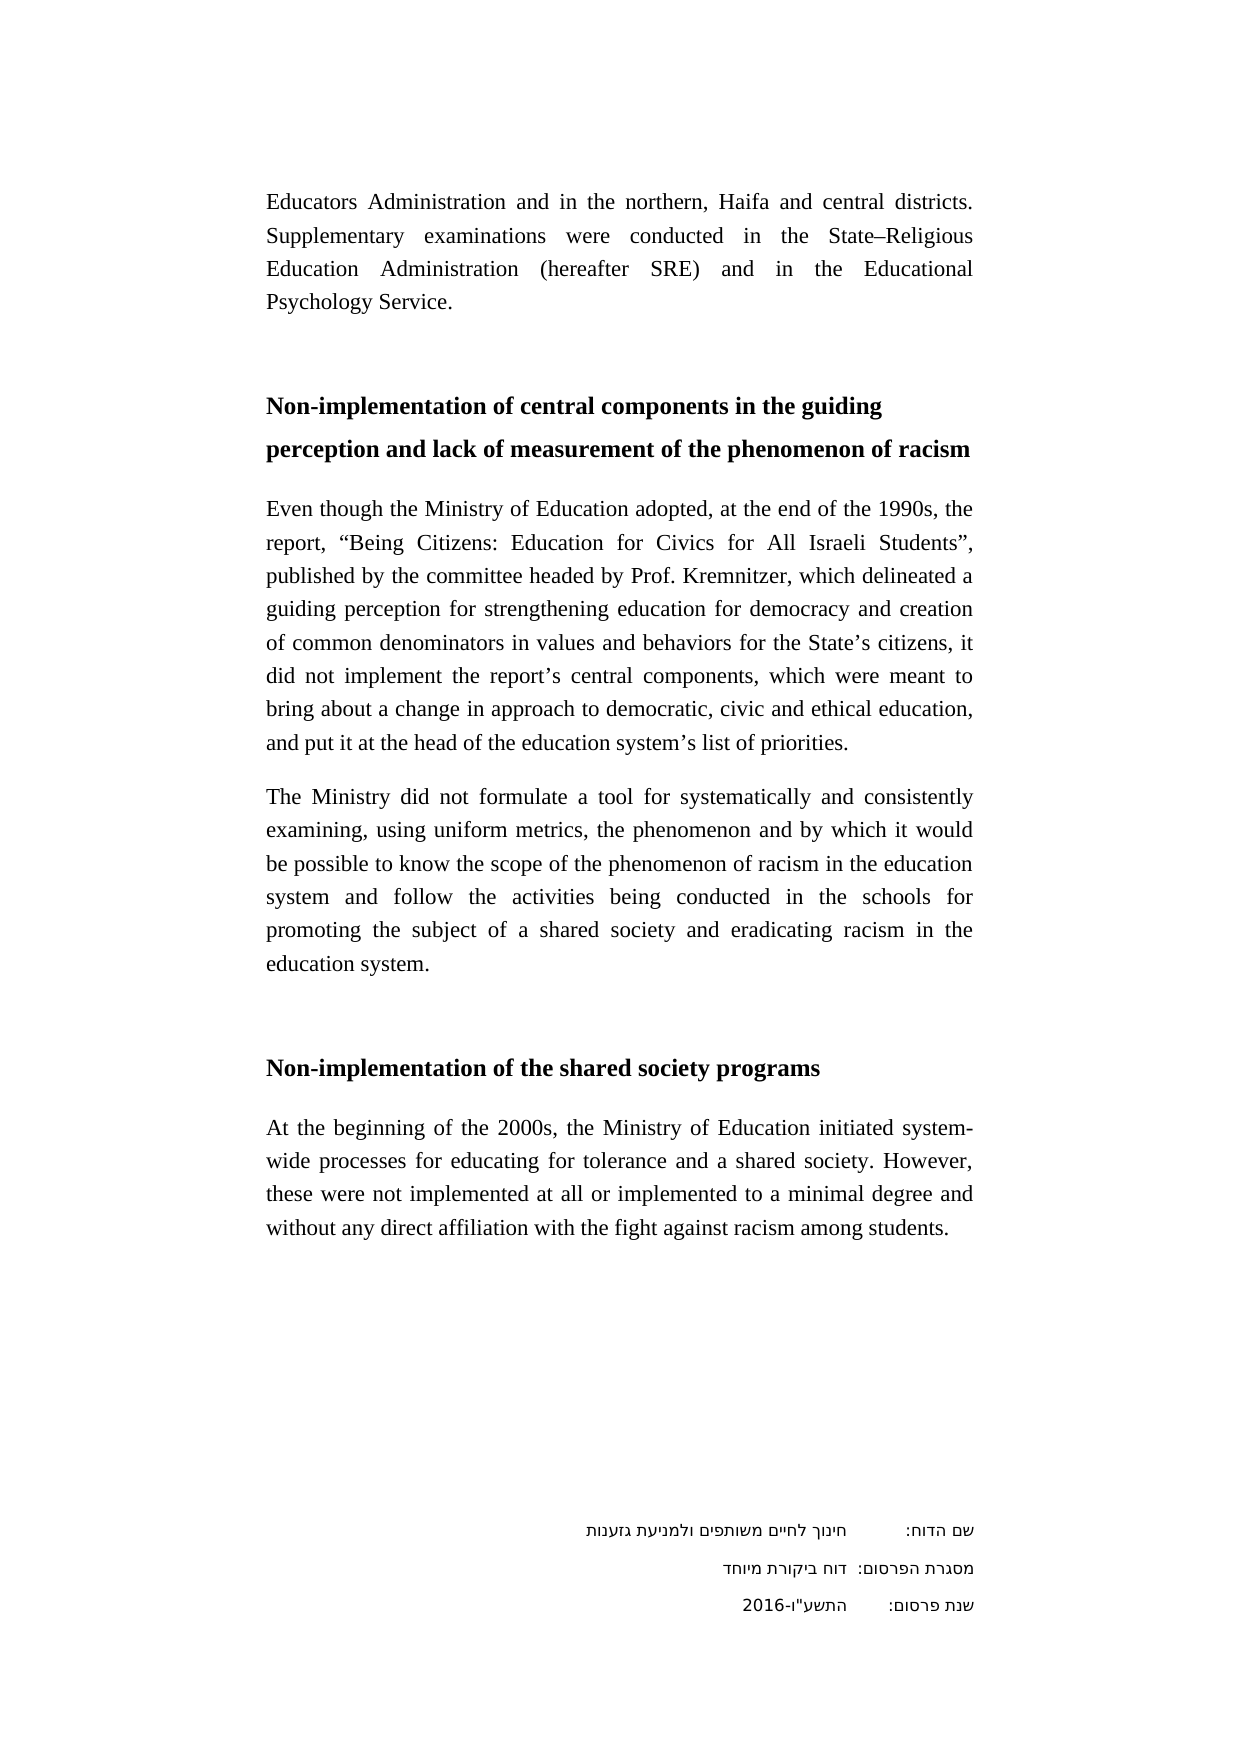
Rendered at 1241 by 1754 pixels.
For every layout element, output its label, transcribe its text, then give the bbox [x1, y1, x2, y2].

text At the beginning of the 2000s, the Ministry of Education initiated system-wide processes for educating for tolerance and a shared society. However, these were not implemented at all or implemented to a minimal degree and without any direct affiliation with the fight against racism among students. [266, 1108, 974, 1242]
text Even though the Ministry of Education adopted, at the end of the 1990s, the report, “Being Citizens: Education for Civics for All Israeli Students”, published by the committee headed by Prof. Kremnitzer, which delineated a guiding perception for strengthening education for democracy and creation of common denominators in values and behaviors for the State’s citizens, it did not implement the report’s central components, which were meant to bring about a change in approach to democratic, civic and ethical education, and put it at the head of the education system’s list of priorities. [266, 490, 974, 757]
text Non-implementation of central components in the guiding perception and lack of measurement of the phenomenon of racism [266, 391, 974, 463]
text The Ministry did not formulate a tool for systematically and consistently examining, using uniform metrics, the phenomenon and by which it would be possible to know the scope of the phenomenon of racism in the education system and follow the activities being conducted in the schools for promoting the subject of a shared society and eradicating racism in the education system. [266, 778, 974, 978]
text Non-implementation of the shared society programs [266, 1053, 974, 1081]
